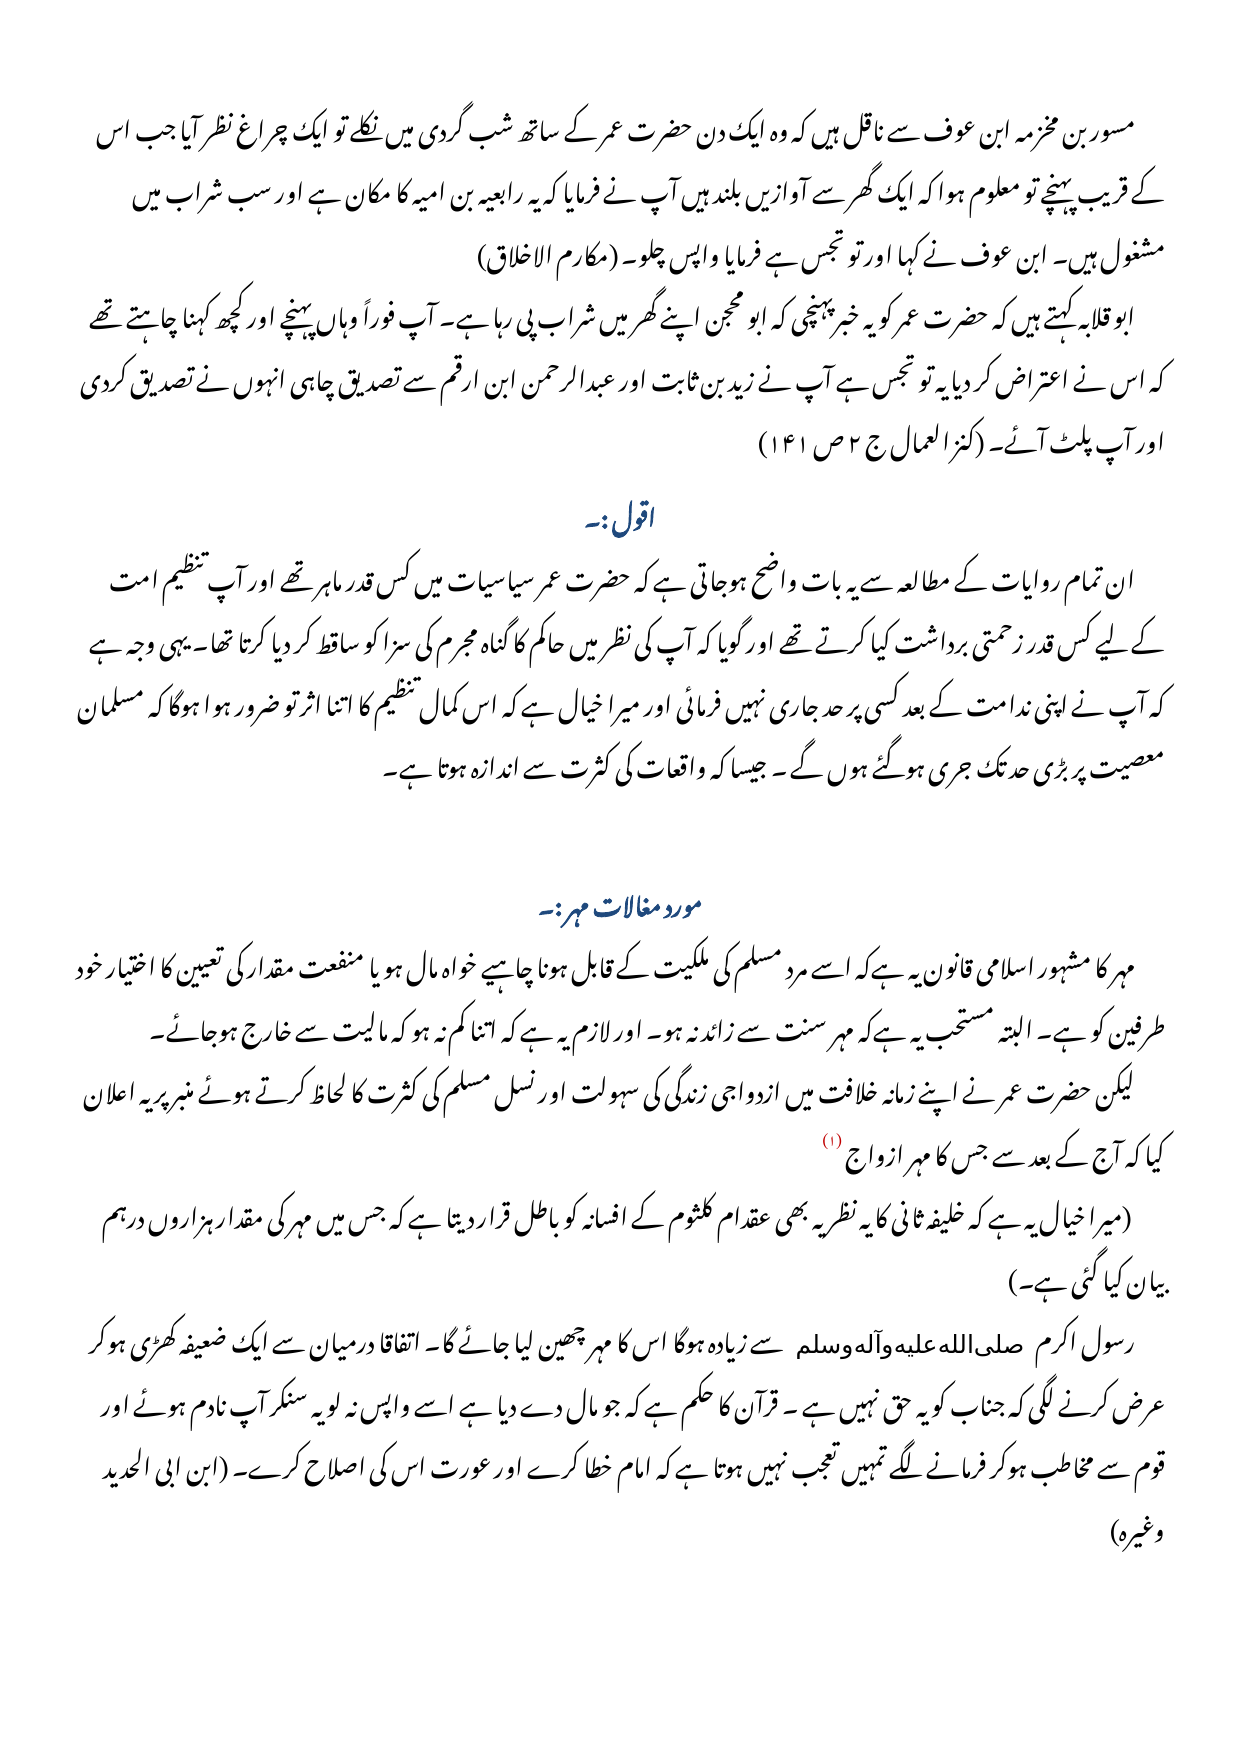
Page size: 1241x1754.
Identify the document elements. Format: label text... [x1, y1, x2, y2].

text ان تمام روایات کے مطالعہ سے یہ بات واضح ہوجاتی ہے کہ حضرت عمر سیاسیات میں کس قدر ماہر تھے اور آپ تنظیم امت کے لیے کس قدر زحمتی برداشت کیا کرتے تھے اور گویا کہ آپ کی نظر میں حاکم کا گناہ مجرم کی سزا کو ساقط کر دیا کرتا تھا۔ یہی وجہ ہے کہ آپ نے اپنی ندامت کے بعد کسی پر حد جاری نہیں فرمائی اور میرا خیال ہے کہ اس کمال تنظیم کا اتنا اثر تو ضرور ہوا ہوگا کہ مسلمان معصیت پر بڑی حد تک جری ہوگئے ہوں گے ۔ جیسا کہ واقعات کی کثرت سے اندازہ ہوتا ہے۔ [75, 544, 1165, 794]
subtitle اقول :۔ [75, 481, 1165, 544]
text ابو قلابہ کہتے ہیں کہ حضرت عمر کو یہ خبرپہنچی کہ ابو محجن اپنے گھر میں شراب پی رہا ہے۔ آپ فوراً وہاں پہنچے اور کچھ کہنا چاہتے تھے کہ اس نے اعتراض کر دیا یہ تو تجس ہے آپ نے زید بن ثابت اور عبدالرحمن ابن ارقم سے تصدیق چاہی انہوں نے تصدیق کردی اور آپ پلٹ آئے۔ (کنز العمال ج ۲ ص ۱۴۱) [75, 281, 1165, 469]
text مہر کا مشہور اسلامی قانون یہ ہےکہ اسے مرد مسلم کی ملکیت کے قابل ہونا چاہیے خواہ مال ہو یا منفعت مقدار کی تعیین کا اختیار خود طرفین کو ہے۔ البتہ مستحب یہ ہےکہ مہر سنت سے زائد نہ ہو۔ اور لازم یہ ہے کہ اتنا کم نہ ہو کہ مالیت سے خارج ہوجائے۔ [75, 931, 1165, 1056]
text (میرا خیال یہ ہے کہ خلیفہ ثانی کا یہ نظر یہ بھی عقدام کلثوم کے افسانہ کو باطل قرار دیتا ہے کہ جس میں مہر کی مقدار ہزاروں درہم بیان کیا گئی ہے۔) [75, 1181, 1165, 1306]
text لیکن حضرت عمر نے اپنے زمانہ خلافت میں ازدواجی زندگی کی سہولت اور نسل مسلم کی کثرت کا لحاظ کرتے ہوئے منبر پر یہ اعلان کیا کہ آج کے بعد سے جس کا مہر ازواج (۱) [75, 1056, 1165, 1181]
subtitle مورد مغالات مہر :۔ [75, 869, 1165, 931]
text مسور بن مخزمہ ابن عوف سے ناقل ہیں کہ وہ ایک دن حضرت عمر کے ساتھ شب گردی میں نکلے تو ایک چراغ نظر آیا جب اس کے قریب پہنچے تو معلوم ہوا کہ ایک گھر سے آوازیں بلند ہیں آپ نے فرمایا کہ یہ رابعیہ بن امیہ کا مکان ہے اور سب شراب میں مشغول ہیں۔ ابن عوف نے کہا اور تو تجس ہے فرمایا واپس چلو۔ (مکارم الاخلاق) [75, 94, 1165, 281]
text رسول اکرم صلى‌الله‌عليه‌وآله‌وسلم سے زیادہ ہوگا اس کا مہر چھین لیا جائے گا۔ اتفاقا درمیان سے ایک ضعیفہ کھڑی ہوکر عرض کرنے لگی کہ جناب کو یہ حق نہیں ہے ۔ قرآن کا حکم ہے کہ جو مال دے دیا ہے اسے واپس نہ لو یہ سنکر آپ نادم ہوئے اور قوم سے مخاطب ہوکر فرمانے لگے تمہیں تعجب نہیں ہوتا ہے کہ امام خطا کرے اور عورت اس کی اصلاح کرے۔ (ابن ابی الحدید وغیرہ) [75, 1306, 1165, 1556]
